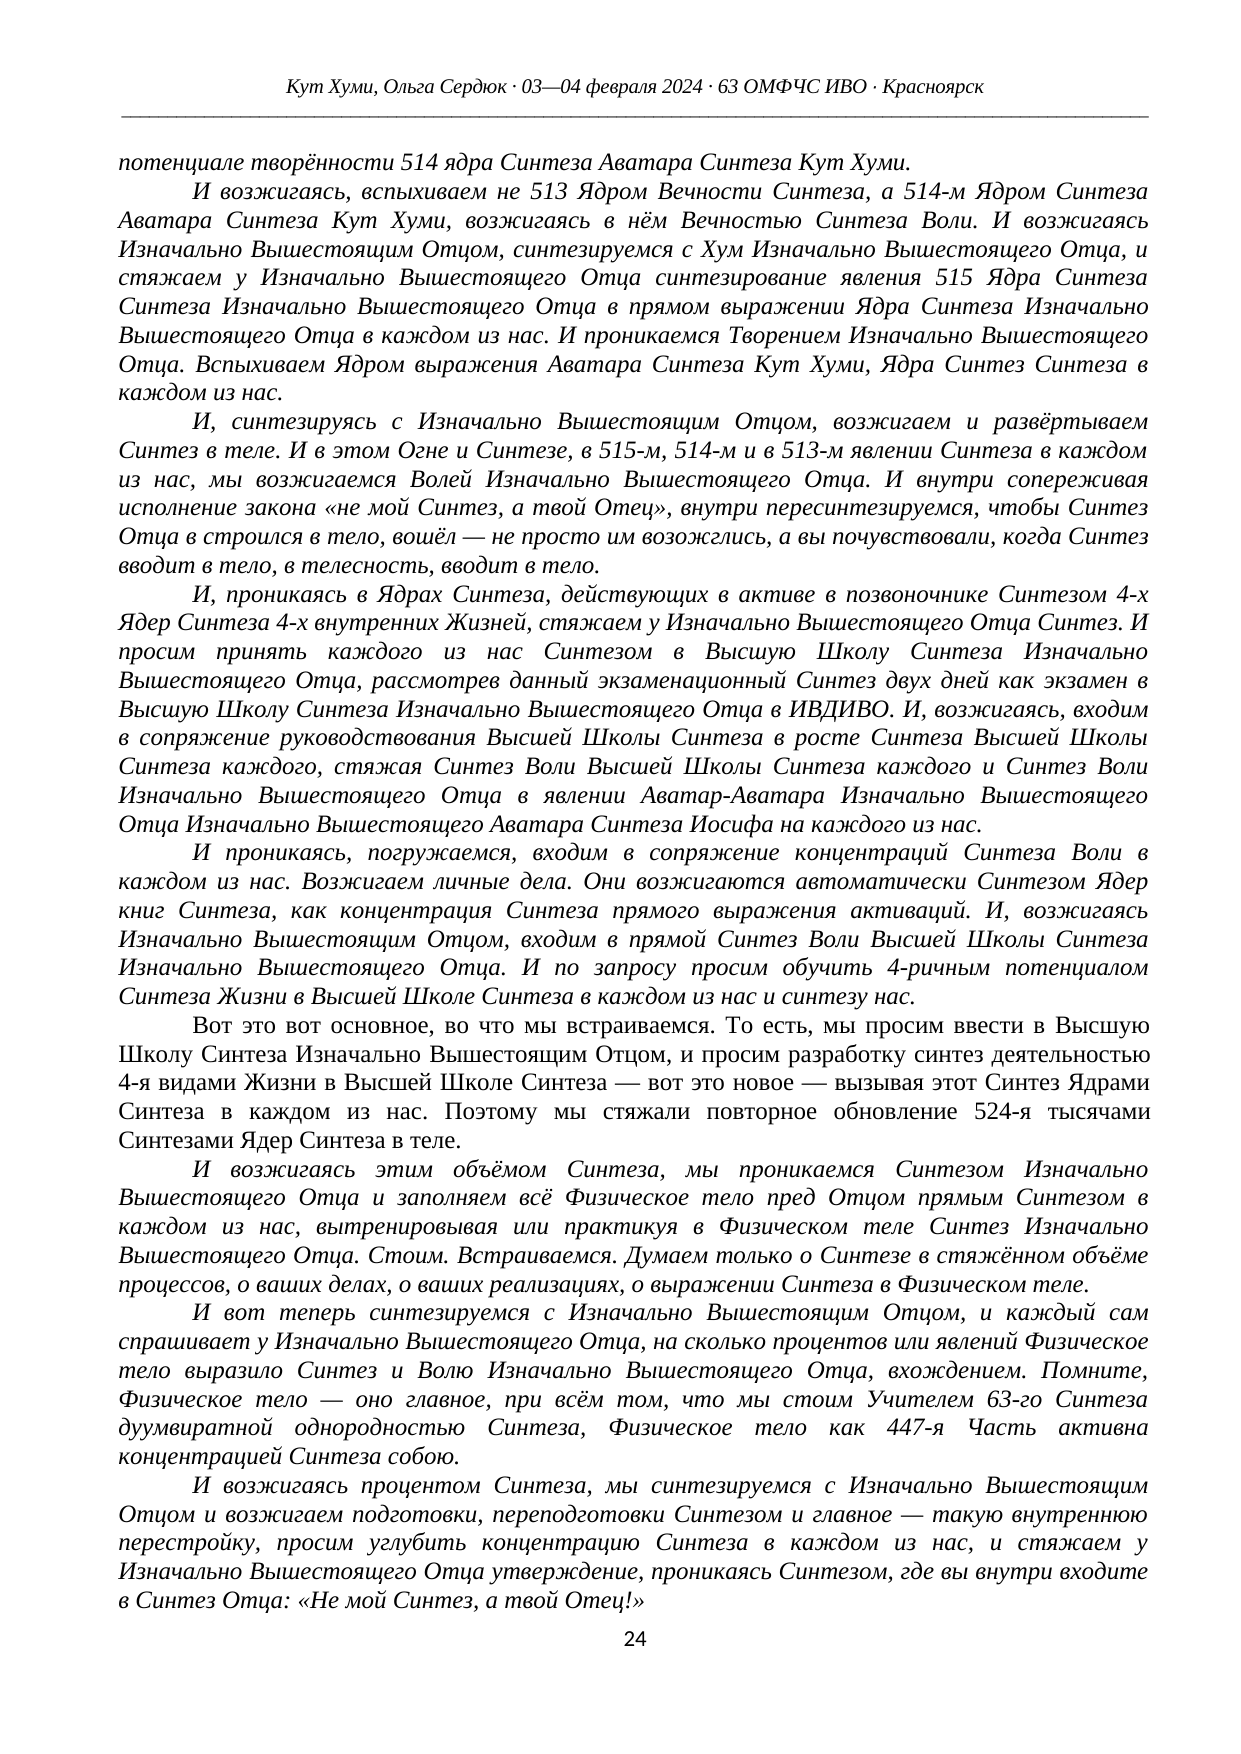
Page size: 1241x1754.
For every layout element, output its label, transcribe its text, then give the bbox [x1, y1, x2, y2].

text И возжигаясь процентом Синтеза, мы синтезируемся с Изначально Вышестоящим Отцом и возжигаем подготовки, переподготовки Синтезом и главное — такую внутреннюю перестройку, просим углубить концентрацию Синтеза в каждом из нас, и стяжаем у Изначально Вышестоящего Отца утверждение, проникаясь Синтезом, где вы внутри входите в Синтез Отца: «Не мой Синтез, а твой Отец!» [118, 1470, 1152, 1614]
text И проникаясь, погружаемся, входим в сопряжение концентраций Синтеза Воли в каждом из нас. Возжигаем личные дела. Они возжигаются автоматически Синтезом Ядер книг Синтеза, как концентрация Синтеза прямого выражения активаций. И, возжигаясь Изначально Вышестоящим Отцом, входим в прямой Синтез Воли Высшей Школы Синтеза Изначально Вышестоящего Отца. И по запросу просим обучить 4-ричным потенциалом Синтеза Жизни в Высшей Школе Синтеза в каждом из нас и синтезу нас. [118, 837, 1152, 1010]
text И возжигаясь этим объёмом Синтеза, мы проникаемся Синтезом Изначально Вышестоящего Отца и заполняем всё Физическое тело пред Отцом прямым Синтезом в каждом из нас, вытренировывая или практикуя в Физическом теле Синтез Изначально Вышестоящего Отца. Стоим. Встраиваемся. Думаем только о Синтезе в стяжённом объёме процессов, о ваших делах, о ваших реализациях, о выражении Синтеза в Физическом теле. [118, 1154, 1152, 1297]
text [118, 147, 1152, 176]
text Вот это вот основное, во что мы встраиваемся. То есть, мы просим ввести в Высшую Школу Синтеза Изначально Вышестоящим Отцом, и просим разработку синтез деятельностью 4-я видами Жизни в Высшей Школе Синтеза — вот это новое — вызывая этот Синтез Ядрами Синтеза в каждом из нас. Поэтому мы стяжали повторное обновление 524-я тысячами Синтезами Ядер Синтеза в теле. [118, 1010, 1152, 1154]
text И, синтезируясь с Изначально Вышестоящим Отцом, возжигаем и развёртываем Синтез в теле. И в этом Огне и Синтезе, в 515-м, 514-м и в 513-м явлении Синтеза в каждом из нас, мы возжигаемся Волей Изначально Вышестоящего Отца. И внутри сопереживая исполнение закона «не мой Синтез, а твой Отец», внутри пересинтезируемся, чтобы Синтез Отца в строился в тело, вошёл — не просто им возожглись, а вы почувствовали, когда Синтез вводит в тело, в телесность, вводит в тело. [118, 406, 1152, 579]
text И, проникаясь в Ядрах Синтеза, действующих в активе в позвоночнике Синтезом 4-х Ядер Синтеза 4-х внутренних Жизней, стяжаем у Изначально Вышестоящего Отца Синтез. И просим принять каждого из нас Синтезом в Высшую Школу Синтеза Изначально Вышестоящего Отца, рассмотрев данный экзаменационный Синтез двух дней как экзамен в Высшую Школу Синтеза Изначально Вышестоящего Отца в ИВДИВО. И, возжигаясь, входим в сопряжение руководствования Высшей Школы Синтеза в росте Синтеза Высшей Школы Синтеза каждого, стяжая Синтез Воли Высшей Школы Синтеза каждого и Синтез Воли Изначально Вышестоящего Отца в явлении Аватар-Аватара Изначально Вышестоящего Отца Изначально Вышестоящего Аватара Синтеза Иосифа на каждого из нас. [118, 579, 1152, 837]
text И возжигаясь, вспыхиваем не 513 Ядром Вечности Синтеза, а 514-м Ядром Синтеза Аватара Синтеза Кут Хуми, возжигаясь в нём Вечностью Синтеза Воли. И возжигаясь Изначально Вышестоящим Отцом, синтезируемся с Хум Изначально Вышестоящего Отца, и стяжаем у Изначально Вышестоящего Отца синтезирование явления 515 Ядра Синтеза Синтеза Изначально Вышестоящего Отца в прямом выражении Ядра Синтеза Изначально Вышестоящего Отца в каждом из нас. И проникаемся Творением Изначально Вышестоящего Отца. Вспыхиваем Ядром выражения Аватара Синтеза Кут Хуми, Ядра Синтез Синтеза в каждом из нас. [118, 176, 1152, 406]
text И вот теперь синтезируемся с Изначально Вышестоящим Отцом, и каждый сам спрашивает у Изначально Вышестоящего Отца, на сколько процентов или явлений Физическое тело выразило Синтез и Волю Изначально Вышестоящего Отца, вхождением. Помните, Физическое тело — оно главное, при всём том, что мы стоим Учителем 63-го Синтеза дуумвиратной однородностью Синтеза, Физическое тело как 447-я Часть активна концентрацией Синтеза собою. [118, 1297, 1152, 1470]
